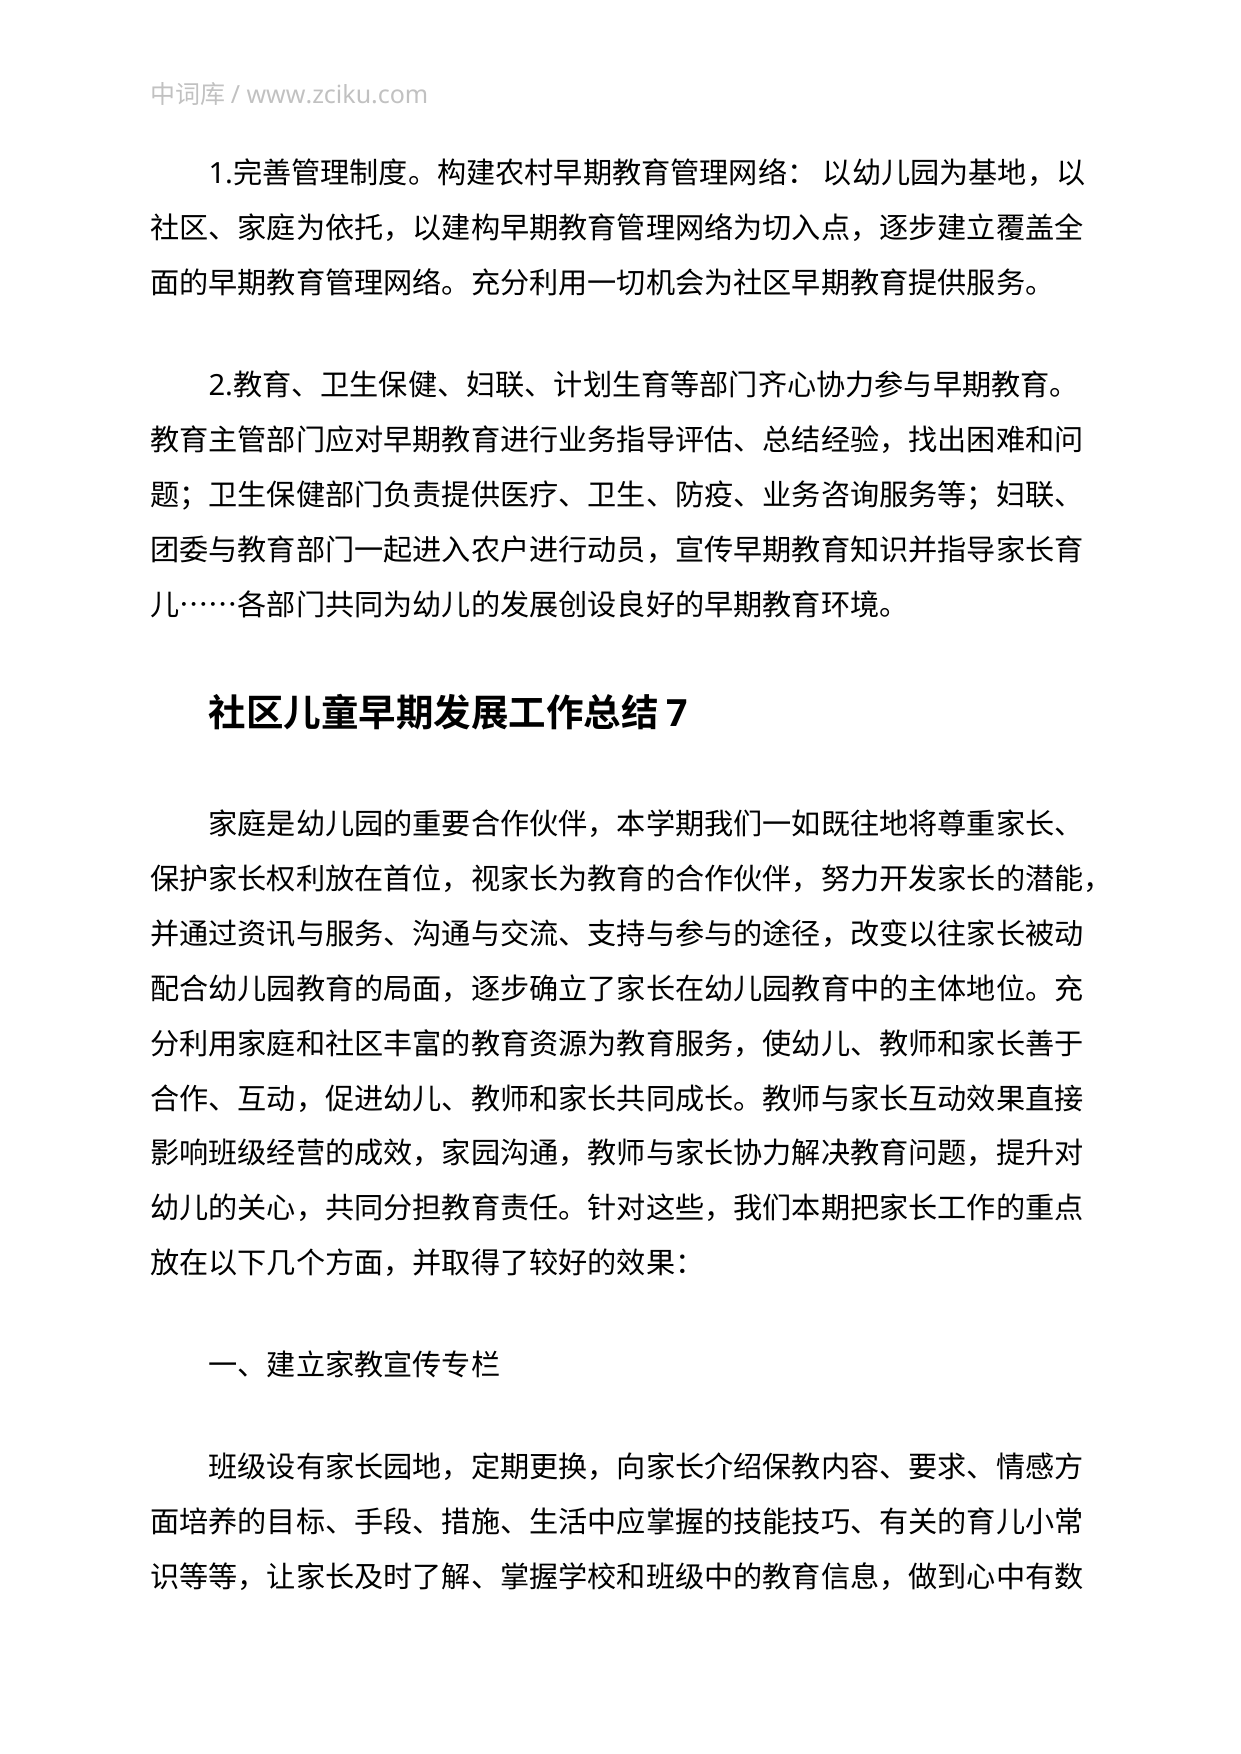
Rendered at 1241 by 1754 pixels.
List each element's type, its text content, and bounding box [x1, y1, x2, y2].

text 2.教育、卫生保健、妇联、计划生育等部门齐心协力参与早期教育。教育主管部门应对早期教育进行业务指导评估、总结经验，找出困难和问题；卫生保健部门负责提供医疗、卫生、防疫、业务咨询服务等；妇联、团委与教育部门一起进入农户进行动员，宣传早期教育知识并指导家长育儿……各部门共同为幼儿的发展创设良好的早期教育环境。 [150, 362, 1090, 624]
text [150, 1443, 1090, 1596]
text 一、建立家教宣传专栏 [150, 1342, 1090, 1384]
text 家庭是幼儿园的重要合作伙伴，本学期我们一如既往地将尊重家长、保护家长权利放在首位，视家长为教育的合作伙伴，努力开发家长的潜能，并通过资讯与服务、沟通与交流、支持与参与的途径，改变以往家长被动配合幼儿园教育的局面，逐步确立了家长在幼儿园教育中的主体地位。充分利用家庭和社区丰富的教育资源为教育服务，使幼儿、教师和家长善于合作、互动，促进幼儿、教师和家长共同成长。教师与家长互动效果直接影响班级经营的成效，家园沟通，教师与家长协力解决教育问题，提升对幼儿的关心，共同分担教育责任。针对这些，我们本期把家长工作的重点放在以下几个方面，并取得了较好的效果： [150, 801, 1090, 1282]
text 1.完善管理制度。构建农村早期教育管理网络： 以幼儿园为基地，以社区、家庭为依托，以建构早期教育管理网络为切入点，逐步建立覆盖全面的早期教育管理网络。充分利用一切机会为社区早期教育提供服务。 [150, 150, 1090, 302]
text 社区儿童早期发展工作总结7 [150, 683, 1090, 738]
